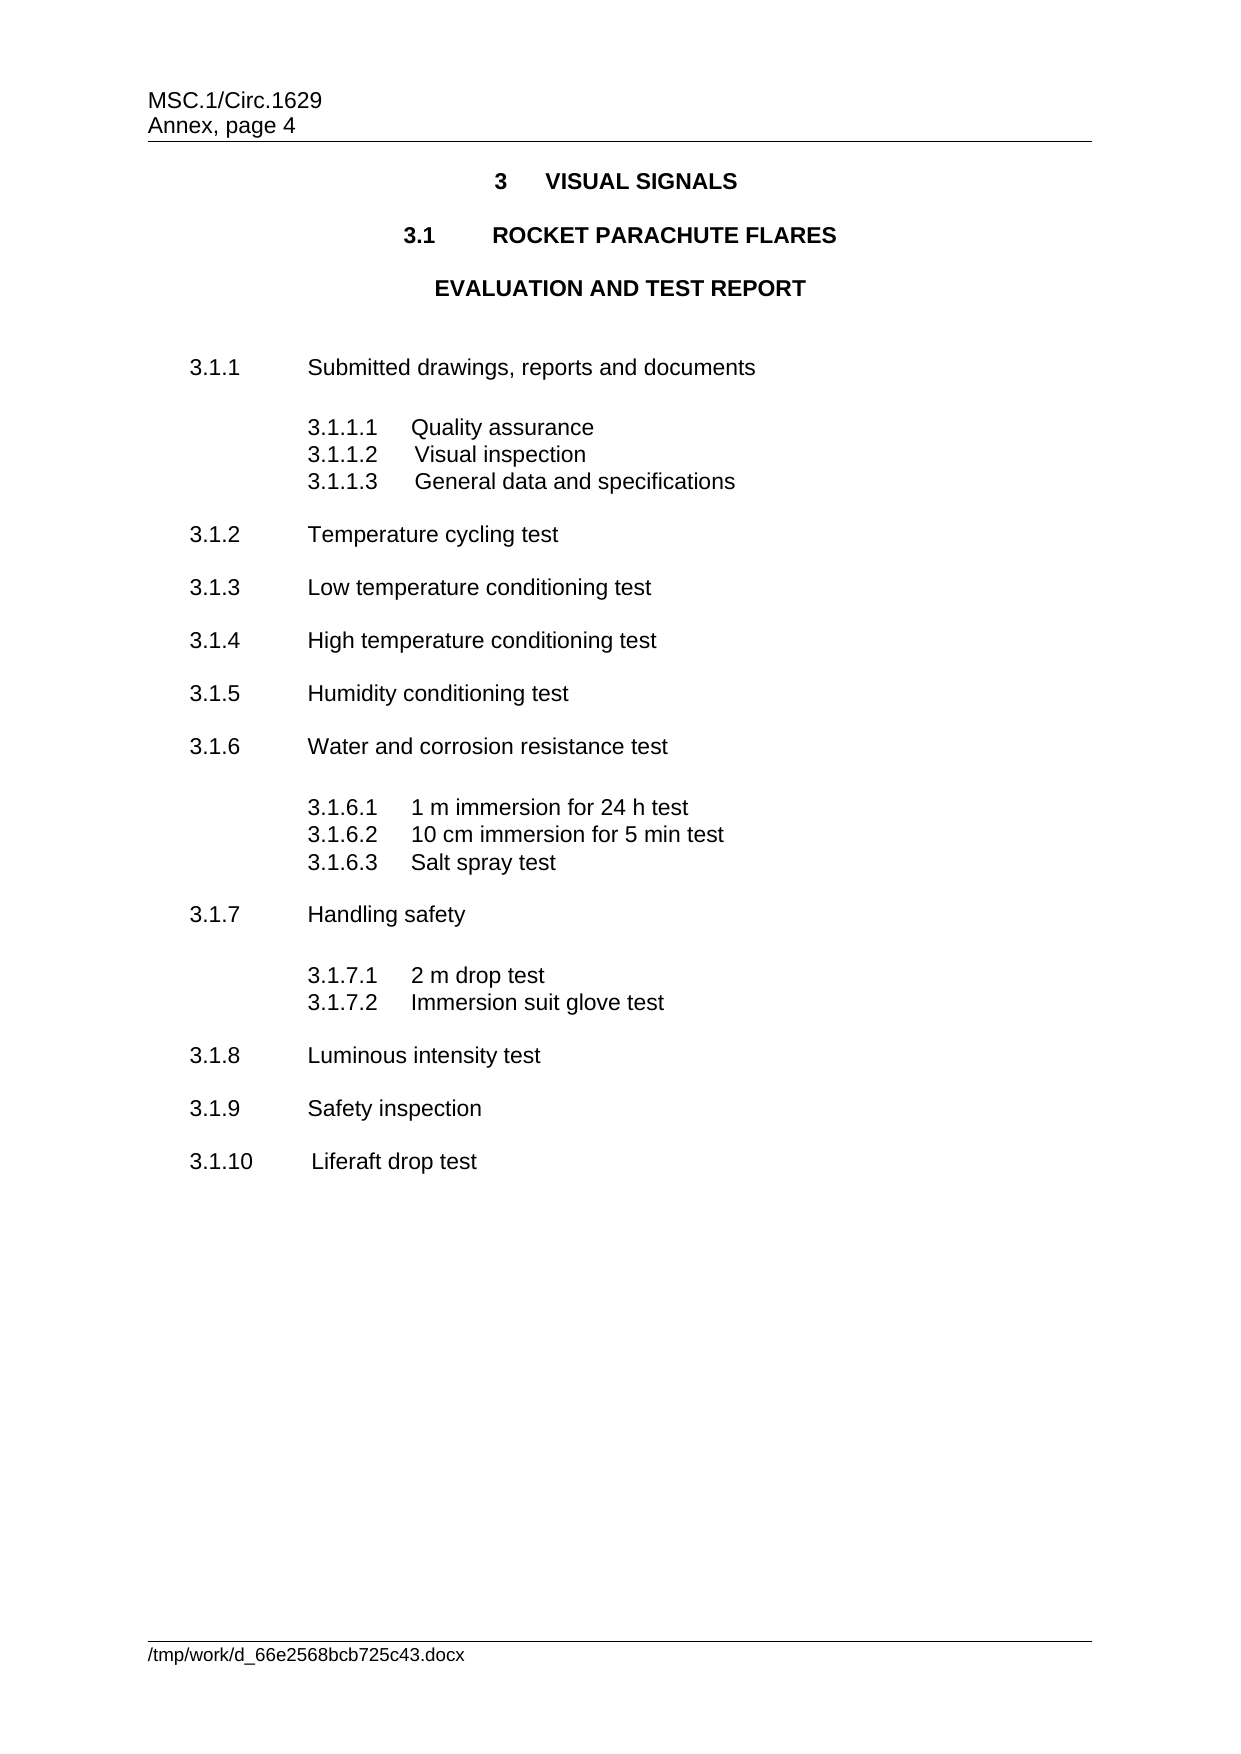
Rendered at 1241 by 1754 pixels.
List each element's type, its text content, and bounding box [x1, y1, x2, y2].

text EVALUATION AND TEST REPORT [148, 274, 1092, 301]
list General data and specifications [307, 468, 1092, 494]
list Luminous intensity test [189, 1042, 1092, 1068]
list Safety inspection [189, 1095, 1092, 1121]
list Immersion suit glove test [307, 989, 1092, 1015]
list Submitted drawings, reports and documents [189, 353, 1092, 380]
list Humidity conditioning test [189, 680, 1092, 706]
list High temperature conditioning test [189, 627, 1092, 653]
list Salt spray test [307, 848, 1092, 875]
list Low temperature conditioning test [189, 574, 1092, 600]
list Handling safety [189, 901, 1092, 928]
list 2 m drop test [307, 962, 1092, 988]
list 1 m immersion for 24 h test [307, 793, 1092, 820]
list Quality assurance [307, 414, 1092, 441]
list 10 cm immersion for 5 min test [307, 821, 1092, 848]
list Water and corrosion resistance test [189, 733, 1092, 759]
list Visual inspection [307, 441, 1092, 467]
subtitle 3.1 ROCKET PARACHUTE FLARES [148, 222, 1092, 248]
list Temperature cycling test [189, 521, 1092, 547]
list Liferaft drop test [189, 1148, 1092, 1174]
subtitle 3 VISUAL SIGNALS [148, 168, 1084, 194]
